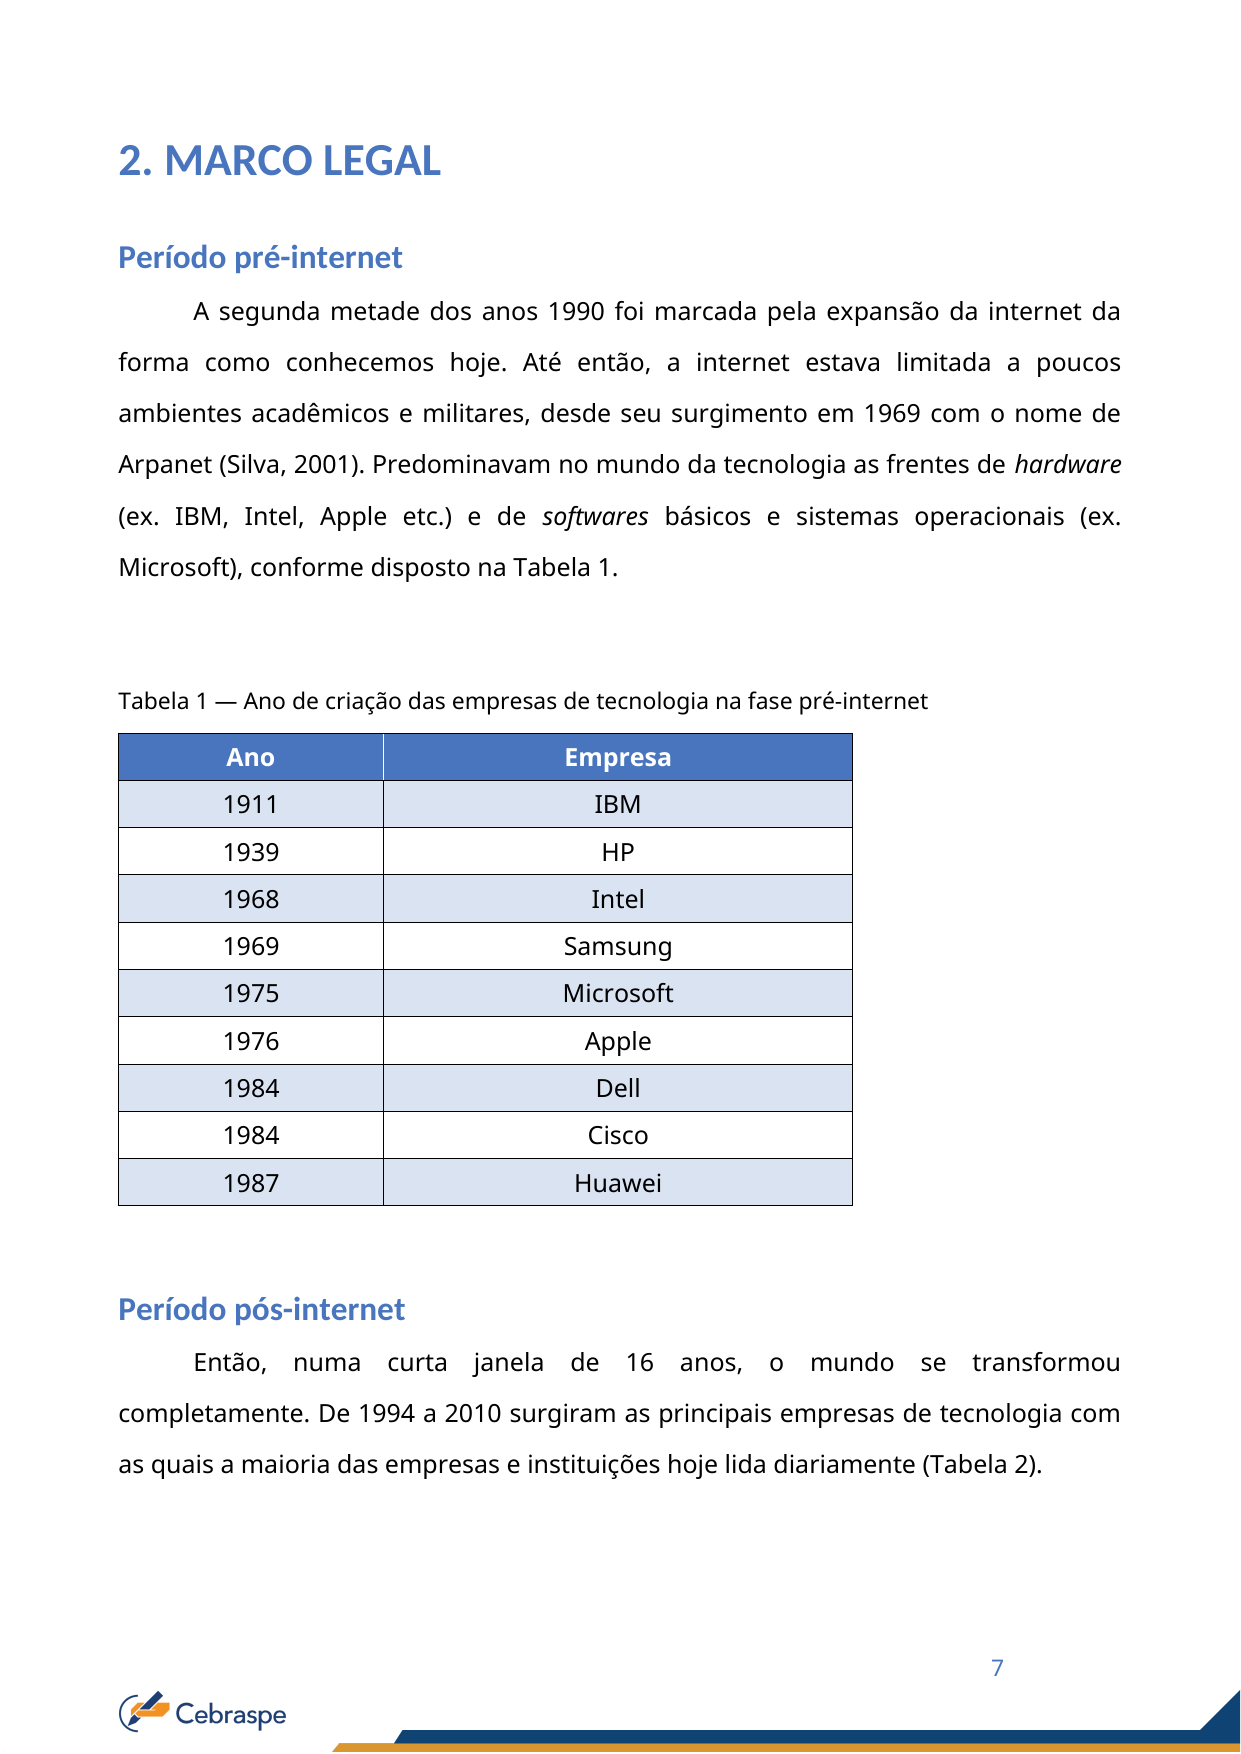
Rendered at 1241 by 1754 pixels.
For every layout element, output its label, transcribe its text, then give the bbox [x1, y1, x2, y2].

subtitle Período pós-internet [118, 1288, 1122, 1328]
table_cell 1976 [119, 1017, 383, 1063]
subtitle Período pré-internet [118, 237, 1122, 277]
table_cell 1984 [119, 1065, 383, 1111]
table_cell IBM [384, 781, 852, 827]
text Então, numa curta janela de 16 anos, o mundo se transformou completamente. De 1994 a 2010 surgiram as principais empresas de tecnologia com as quais a maioria das empresas e instituições hoje lida diariamente (Tabela 2). [118, 1345, 1122, 1481]
table_cell Samsung [384, 923, 852, 969]
table_cell Apple [384, 1017, 852, 1063]
table_header Ano [119, 734, 383, 780]
table_cell 1939 [119, 828, 383, 874]
text A segunda metade dos anos 1990 foi marcada pela expansão da internet da forma como conhecemos hoje. Até então, a internet estava limitada a poucos ambientes acadêmicos e militares, desde seu surgimento em 1969 com o nome de Arpanet (Silva, 2001). Predominavam no mundo da tecnologia as frentes de hardware (ex. IBM, Intel, Apple etc.) e de softwares básicos e sistemas operacionais (ex. Microsoft), conforme disposto na Tabela 1. [118, 294, 1122, 583]
table_cell 1969 [119, 923, 383, 969]
table_cell Huawei [384, 1159, 852, 1205]
table_cell 1987 [119, 1159, 383, 1205]
table_cell 1984 [119, 1112, 383, 1158]
table_cell Microsoft [384, 970, 852, 1016]
table_cell 1911 [119, 781, 383, 827]
table_cell Dell [384, 1065, 852, 1111]
text Tabela 1 — Ano de criação das empresas de tecnologia na fase pré-internet [118, 684, 1122, 716]
table_cell Cisco [384, 1112, 852, 1158]
table_cell 1968 [119, 875, 383, 922]
subtitle 2. MARCO LEGAL [118, 131, 1122, 187]
picture [0, 1659, 1241, 1752]
table_cell 1975 [119, 970, 383, 1016]
table_cell HP [384, 828, 852, 874]
table_cell Intel [384, 875, 852, 922]
table_header Empresa [384, 734, 852, 780]
